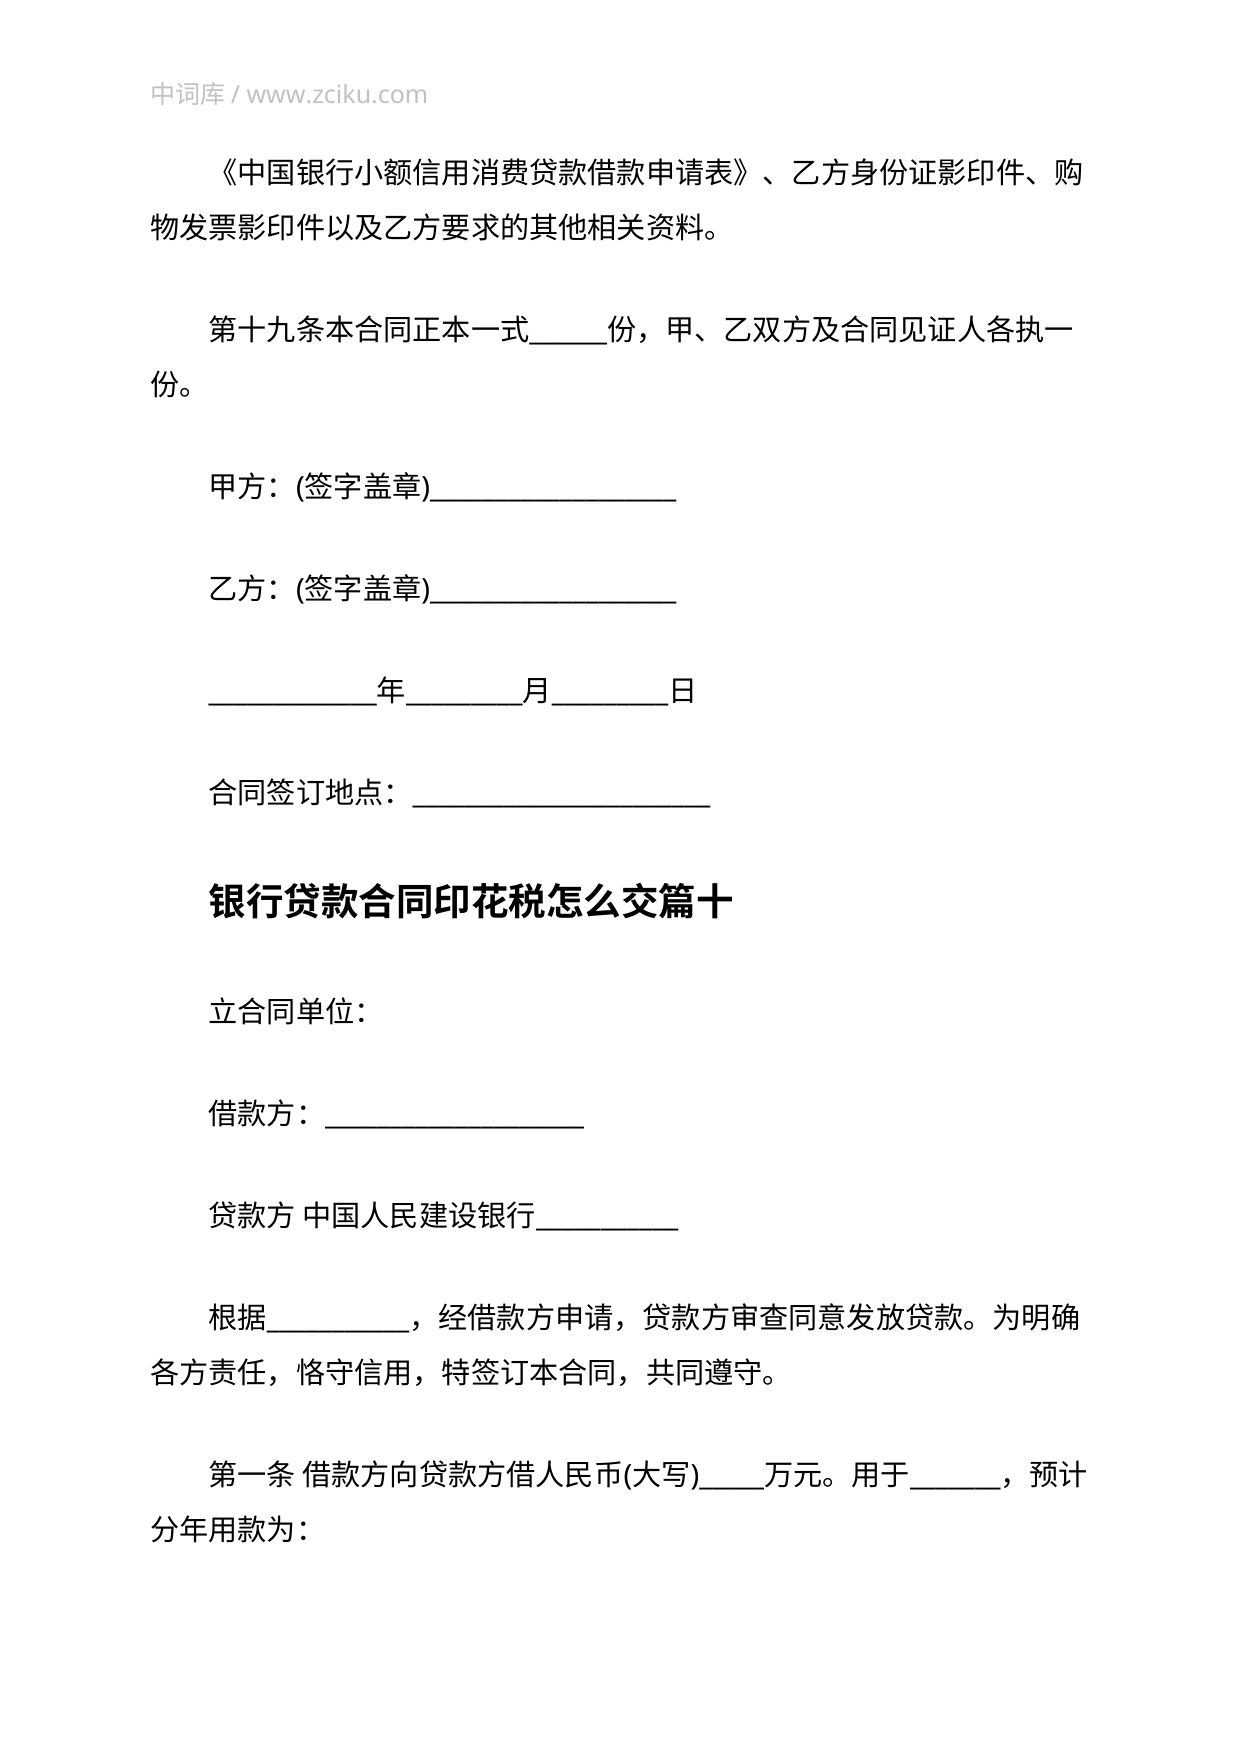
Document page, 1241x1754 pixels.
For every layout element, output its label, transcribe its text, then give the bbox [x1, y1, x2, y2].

text 贷款方 中国人民建设银行___________ [150, 1192, 1090, 1235]
text 乙方：(签字盖章)___________________ [150, 565, 1090, 608]
text 根据___________，经借款方申请，贷款方审查同意发放贷款。为明确各方责任，恪守信用，特签订本合同，共同遵守。 [150, 1294, 1090, 1392]
text 立合同单位： [150, 989, 1090, 1031]
text _____________年_________月_________日 [150, 667, 1090, 710]
text 第十九条本合同正本一式______份，甲、乙双方及合同见证人各执一份。 [150, 307, 1090, 404]
text 银行贷款合同印花税怎么交篇十 [150, 871, 1090, 926]
text 甲方：(签字盖章)___________________ [150, 463, 1090, 506]
text 合同签订地点：_______________________ [150, 769, 1090, 812]
text 《中国银行小额信用消费贷款借款申请表》、乙方身份证影印件、购物发票影印件以及乙方要求的其他相关资料。 [150, 150, 1090, 247]
text 第一条 借款方向贷款方借人民币(大写)_____万元。用于_______，预计分年用款为： [150, 1451, 1090, 1548]
text 借款方：____________________ [150, 1091, 1090, 1133]
